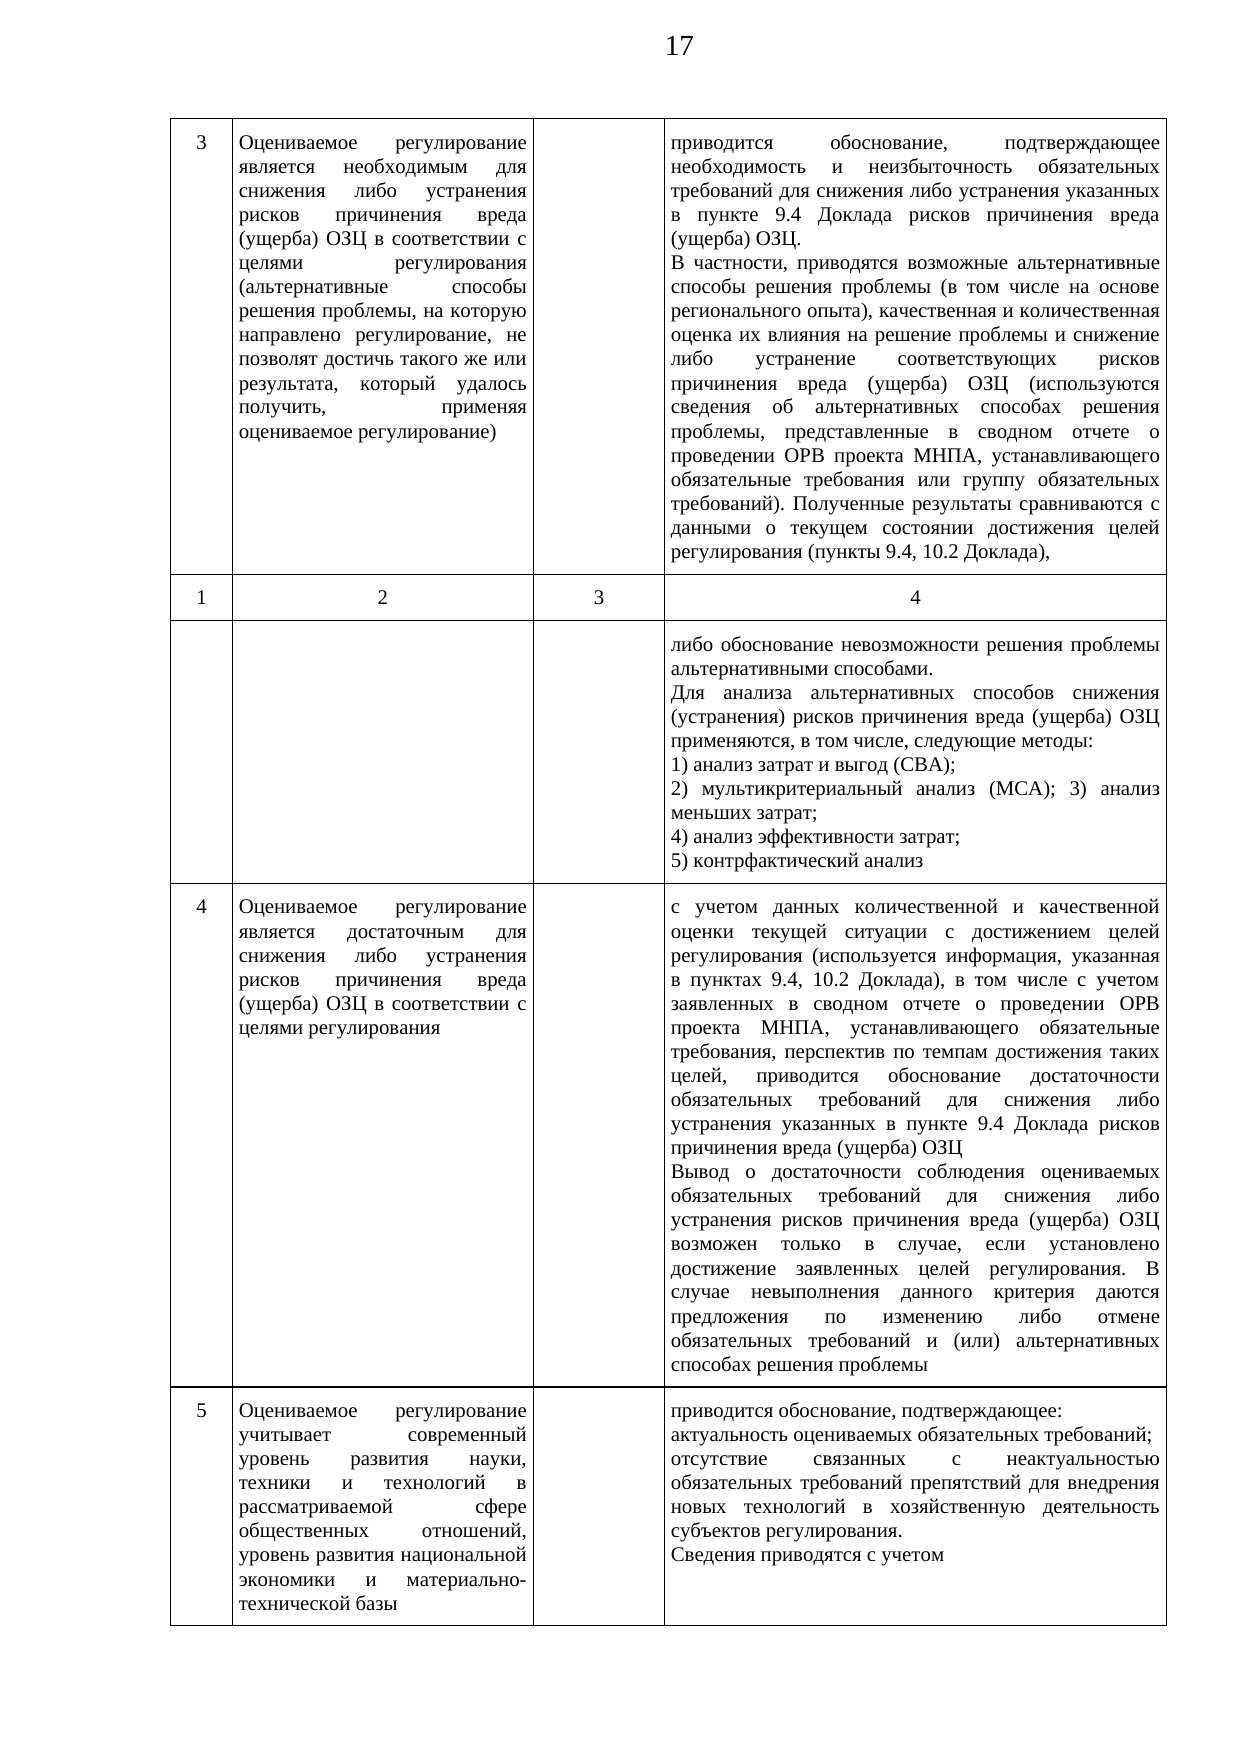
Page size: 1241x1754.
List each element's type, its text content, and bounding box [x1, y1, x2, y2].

table_cell с учетом данных количественной и качественной оценки текущей ситуации с достижением целей регулирования (используется информация, указанная в пунктах 9.4, 10.2 Доклада), в том числе с учетом заявленных в сводном отчете о проведении ОРВ проекта МНПА, устанавливающего обязательные требования, перспектив по темпам достижения таких целей, приводится обоснование достаточности обязательных требований для снижения либо устранения указанных в пункте 9.4 Доклада рисков причинения вреда (ущерба) ОЗЦ Вывод о достаточности соблюдения оцениваемых обязательных требований для снижения либо устранения рисков причинения вреда (ущерба) ОЗЦ возможен только в случае, если установлено достижение заявленных целей регулирования. В случае невыполнения данного критерия даются предложения по изменению либо отмене обязательных требований и (или) альтернативных способах решения проблемы [665, 884, 1166, 1386]
table_cell 5 [171, 1388, 232, 1625]
table_cell приводится обоснование, подтверждающее необходимость и неизбыточность обязательных требований для снижения либо устранения указанных в пункте 9.4 Доклада рисков причинения вреда (ущерба) ОЗЦ. В частности, приводятся возможные альтернативные способы решения проблемы (в том числе на основе регионального опыта), качественная и количественная оценка их влияния на решение проблемы и снижение либо устранение соответствующих рисков причинения вреда (ущерба) ОЗЦ (используются сведения об альтернативных способах решения проблемы, представленные в сводном отчете о проведении ОРВ проекта МНПА, устанавливающего обязательные требования или группу обязательных требований). Полученные результаты сравниваются с данными о текущем состоянии достижения целей регулирования (пункты 9.4, 10.2 Доклада), [665, 119, 1166, 573]
table_cell [534, 119, 664, 573]
table_cell Оцениваемое регулирование является достаточным для снижения либо устранения рисков причинения вреда (ущерба) ОЗЦ в соответствии с целями регулирования [233, 884, 533, 1386]
table_cell 3 [534, 575, 664, 620]
table_cell либо обоснование невозможности решения проблемы альтернативными способами. Для анализа альтернативных способов снижения (устранения) рисков причинения вреда (ущерба) ОЗЦ применяются, в том числе, следующие методы: 1) анализ затрат и выгод (СВА); 2) мультикритериальный анализ (МСА); 3) анализ меньших затрат; 4) анализ эффективности затрат; 5) контрфактический анализ [665, 621, 1166, 883]
table_cell 2 [233, 575, 533, 620]
table_cell [233, 621, 533, 883]
table_cell Оцениваемое регулирование является необходимым для снижения либо устранения рисков причинения вреда (ущерба) ОЗЦ в соответствии с целями регулирования (альтернативные способы решения проблемы, на которую направлено регулирование, не позволят достичь такого же или результата, который удалось получить, применяя оцениваемое регулирование) [233, 119, 533, 573]
table_cell [171, 621, 232, 883]
table_cell [534, 1388, 664, 1625]
table_cell [534, 884, 664, 1386]
table_cell 3 [171, 119, 232, 573]
table_cell Оцениваемое регулирование учитывает современный уровень развития науки, техники и технологий в рассматриваемой сфере общественных отношений, уровень развития национальной экономики и материально-технической базы [233, 1388, 533, 1625]
table_cell 4 [171, 884, 232, 1386]
table_cell [534, 621, 664, 883]
table_cell 4 [665, 575, 1166, 620]
table_cell 1 [171, 575, 232, 620]
table_cell приводится обоснование, подтверждающее: актуальность оцениваемых обязательных требований; отсутствие связанных с неактуальностью обязательных требований препятствий для внедрения новых технологий в хозяйственную деятельность субъектов регулирования. Сведения приводятся с учетом [665, 1388, 1166, 1625]
